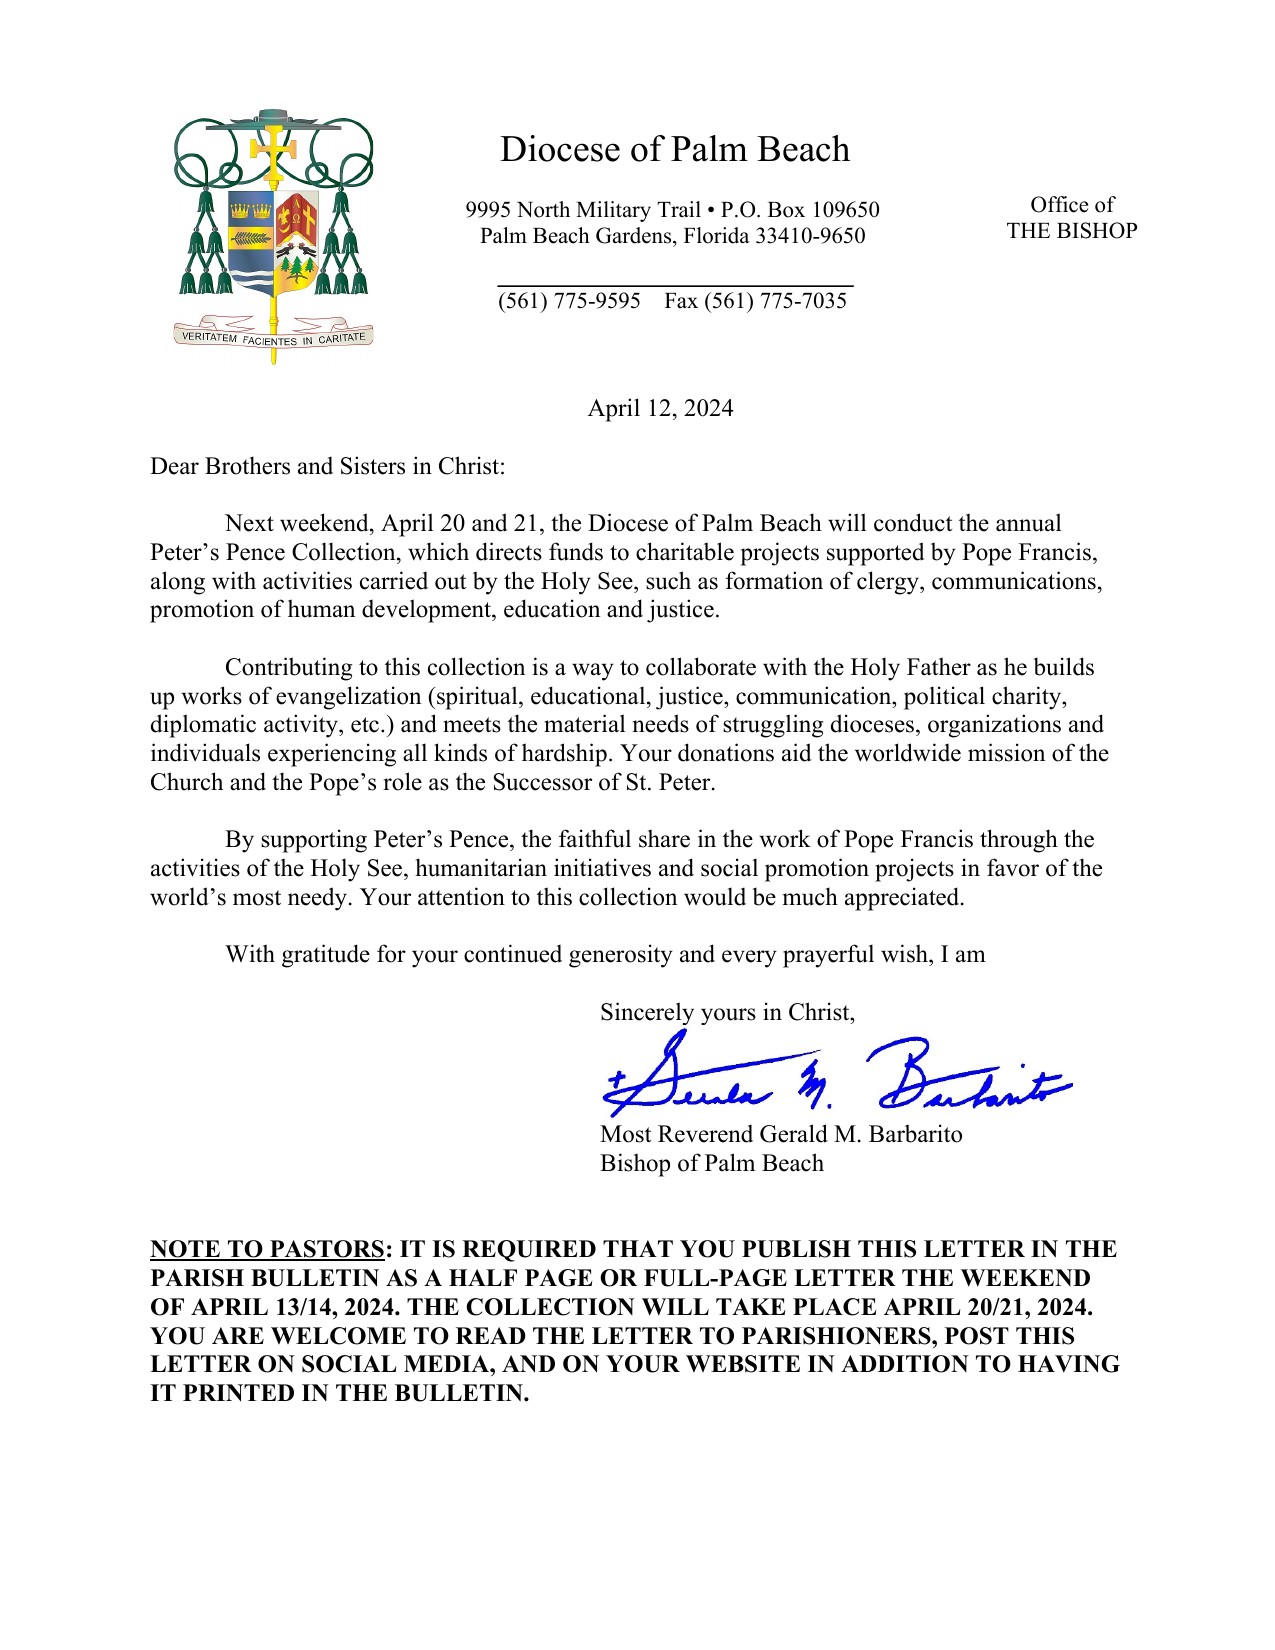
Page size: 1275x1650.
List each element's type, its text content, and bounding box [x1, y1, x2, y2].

text Dear Brothers and Sisters in Christ: [150, 451, 1125, 479]
text Next weekend, April 20 and 21, the Diocese of Palm Beach will conduct the annual Peter’s Pence Collection, which directs funds to charitable projects supported by Pope Francis, along with activities carried out by the Holy See, such as formation of clergy, communications, promotion of human development, education and justice. [150, 508, 1125, 623]
text Most Reverend Gerald M. Barbarito Bishop of Palm Beach [150, 1119, 1125, 1177]
text By supporting Peter’s Pence, the faithful share in the work of Pope Francis through the activities of the Holy See, humanitarian initiatives and social promotion projects in favor of the world’s most needy. Your attention to this collection would be much appreciated. [150, 824, 1125, 911]
picture [173, 109, 374, 365]
text NOTE TO PASTORS: IT IS REQUIRED THAT YOU PUBLISH THIS LETTER IN THE PARISH BULLETIN AS A HALF PAGE OR FULL-PAGE LETTER THE WEEKEND OF APRIL 13/14, 2024. THE COLLECTION WILL TAKE PLACE APRIL 20/21, 2024. YOU ARE WELCOME TO READ THE LETTER TO PARISHIONERS, POST THIS LETTER ON SOCIAL MEDIA, AND ON YOUR WEBSITE IN ADDITION TO HAVING IT PRINTED IN THE BULLETIN. [150, 1234, 1125, 1407]
text April 12, 2024 [150, 393, 1125, 422]
text Sincerely yours in Christ, [150, 997, 1125, 1026]
text 9995 North Military Trail • [445, 196, 900, 222]
text (561) 775-9595 Fax (561) 775-7035 [445, 287, 900, 314]
text Contributing to this collection is a way to collaborate with the Holy Father as he builds up works of evangelization (spiritual, educational, justice, communication, political charity, diplomatic activity, etc.) and meets the material needs of struggling dioceses, organizations and individuals experiencing all kinds of hardship. Your donations aid the worldwide mission of the Church and the Pope’s role as the Successor of St. Peter. [150, 652, 1125, 796]
picture [600, 1025, 1074, 1120]
text With gratitude for your continued generosity and every prayerful wish, I am [150, 939, 1125, 968]
